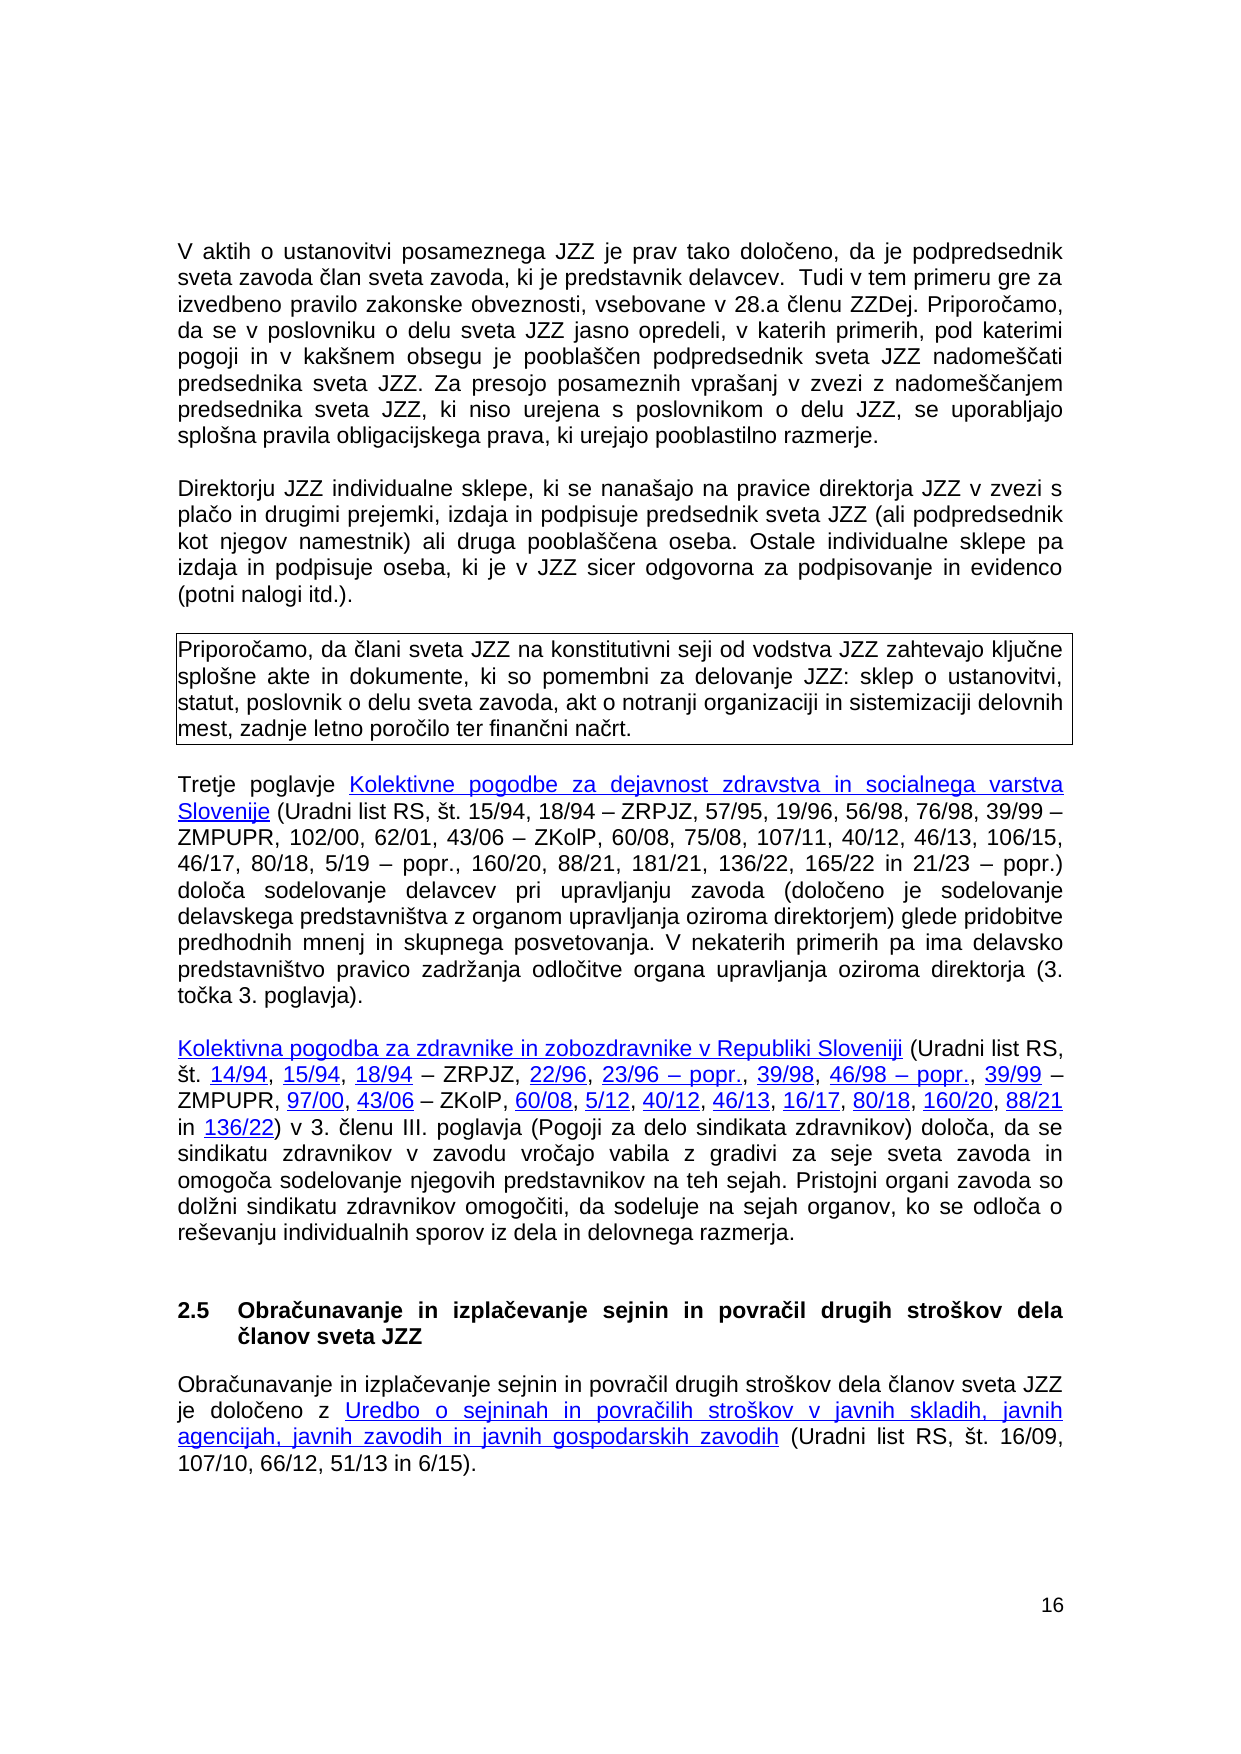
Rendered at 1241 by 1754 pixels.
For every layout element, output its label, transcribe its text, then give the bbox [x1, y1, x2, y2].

text Obračunavanje in izplačevanje sejnin in povračil drugih stroškov dela članov sveta JZZ je določeno z Uredbo o sejninah in povračilih stroškov v javnih skladih, javnih agencijah, javnih zavodih in javnih gospodarskih zavodih (Uradni list RS, št. 16/09, 107/10, 66/12, 51/13 in 6/15). [177, 1371, 1064, 1476]
text Direktorju JZZ individualne sklepe, ki se nanašajo na pravice direktorja JZZ v zvezi s plačo in drugimi prejemki, izdaja in podpisuje predsednik sveta JZZ (ali podpredsednik kot njegov namestnik) ali druga pooblaščena oseba. Ostale individualne sklepe pa izdaja in podpisuje oseba, ki je v JZZ sicer odgovorna za podpisovanje in evidenco (potni nalogi itd.). [177, 475, 1064, 607]
text V aktih o ustanovitvi posameznega JZZ je prav tako določeno, da je podpredsednik sveta zavoda član sveta zavoda, ki je predstavnik delavcev. Tudi v tem primeru gre za izvedbeno pravilo zakonske obveznosti, vsebovane v 28.a členu ZZDej. Priporočamo, da se v poslovniku o delu sveta JZZ jasno opredeli, v katerih primerih, pod katerimi pogoji in v kakšnem obsegu je pooblaščen podpredsednik sveta JZZ nadomeščati predsednika sveta JZZ. Za presojo posameznih vprašanj v zvezi z nadomeščanjem predsednika sveta JZZ, ki niso urejena s poslovnikom o delu JZZ, se uporabljajo splošna pravila obligacijskega prava, ki urejajo pooblastilno razmerje. [177, 238, 1064, 449]
text Priporočamo, da člani sveta JZZ na konstitutivni seji od vodstva JZZ zahtevajo ključne splošne akte in dokumente, ki so pomembni za delovanje JZZ: sklep o ustanovitvi, statut, poslovnik o delu sveta zavoda, akt o notranji organizaciji in sistemizaciji delovnih mest, zadnje letno poročilo ter finančni načrt. [177, 634, 1072, 744]
subtitle Obračunavanje in izplačevanje sejnin in povračil drugih stroškov dela članov sveta JZZ [177, 1297, 1064, 1350]
text Kolektivna pogodba za zdravnike in zobozdravnike v Republiki Sloveniji (Uradni list RS, št. 14/94, 15/94, 18/94 – ZRPJZ, 22/96, 23/96 – popr., 39/98, 46/98 – popr., 39/99 – ZMPUPR, 97/00, 43/06 – ZKolP, 60/08, 5/12, 40/12, 46/13, 16/17, 80/18, 160/20, 88/21 in 136/22) v 3. členu III. poglavja (Pogoji za delo sindikata zdravnikov) določa, da se sindikatu zdravnikov v zavodu vročajo vabila z gradivi za seje sveta zavoda in omogoča sodelovanje njegovih predstavnikov na teh sejah. Pristojni organi zavoda so dolžni sindikatu zdravnikov omogočiti, da sodeluje na sejah organov, ko se odloča o reševanju individualnih sporov iz dela in delovnega razmerja. [177, 1035, 1064, 1246]
text Tretje poglavje Kolektivne pogodbe za dejavnost zdravstva in socialnega varstva Slovenije (Uradni list RS, št. 15/94, 18/94 – ZRPJZ, 57/95, 19/96, 56/98, 76/98, 39/99 – ZMPUPR, 102/00, 62/01, 43/06 – ZKolP, 60/08, 75/08, 107/11, 40/12, 46/13, 106/15, 46/17, 80/18, 5/19 – popr., 160/20, 88/21, 181/21, 136/22, 165/22 in 21/23 – popr.) določa sodelovanje delavcev pri upravljanju zavoda (določeno je sodelovanje delavskega predstavništva z organom upravljanja oziroma direktorjem) glede pridobitve predhodnih mnenj in skupnega posvetovanja. V nekaterih primerih pa ima delavsko predstavništvo pravico zadržanja odločitve organa upravljanja oziroma direktorja (3. točka 3. poglavja). [177, 771, 1064, 1008]
